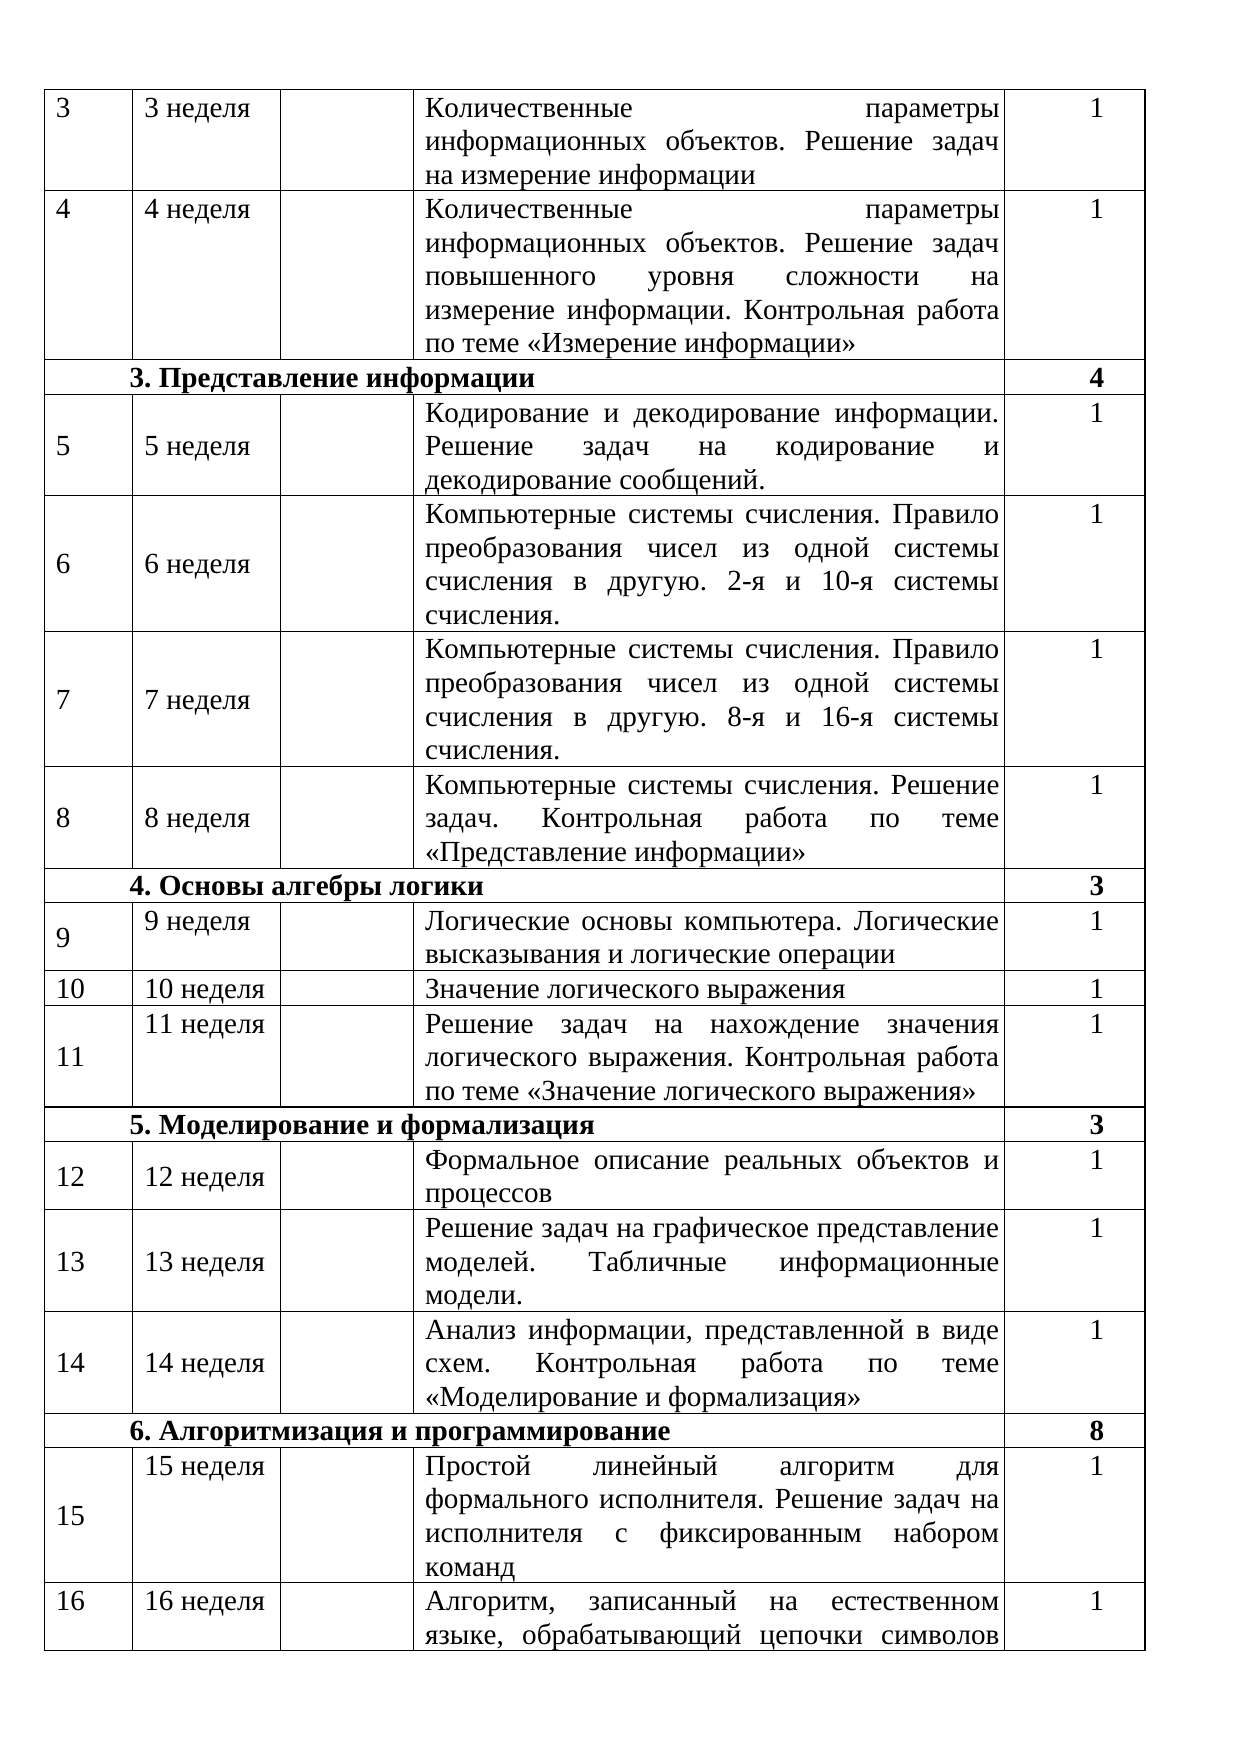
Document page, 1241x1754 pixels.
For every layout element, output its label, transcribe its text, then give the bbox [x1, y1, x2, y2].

table_cell 9 [45, 903, 132, 970]
table_cell Количественные параметры информационных объектов. Решение задач повышенного уровня сложности на измерение информации. Контрольная работа по теме «Измерение информации» [414, 191, 1004, 359]
table_cell 7 неделя [133, 632, 280, 766]
table_cell Компьютерные системы счисления. Правило преобразования чисел из одной системы счисления в другую. 8-я и 16-я системы счисления. [414, 632, 1004, 766]
table_cell 4 [1005, 360, 1144, 394]
table_cell Логические основы компьютера. Логические высказывания и логические операции [414, 903, 1004, 970]
table_cell 5 [45, 395, 132, 495]
table_cell [281, 632, 413, 766]
table_cell 8 неделя [133, 767, 280, 867]
table_cell 1 [1005, 1583, 1144, 1650]
table_cell 10 [45, 971, 132, 1005]
table_cell 14 [45, 1312, 132, 1412]
table_cell 5. Моделирование и формализация [45, 1108, 1004, 1141]
table_cell Компьютерные системы счисления. Правило преобразования чисел из одной системы счисления в другую. 2-я и 10-я системы счисления. [414, 496, 1004, 631]
table_cell [281, 395, 413, 495]
table_cell 1 [1005, 395, 1144, 495]
table_cell 4 неделя [133, 191, 280, 359]
table_cell [281, 496, 413, 631]
table_cell 1 [1005, 1312, 1144, 1412]
table_cell 11 неделя [133, 1006, 280, 1106]
table_cell 1 [1005, 90, 1144, 190]
table_cell [281, 971, 413, 1005]
table_cell Формальное описание реальных объектов и процессов [414, 1142, 1004, 1209]
table_cell [281, 191, 413, 359]
table_cell 3. Представление информации [45, 360, 1004, 394]
table_cell 6 неделя [133, 496, 280, 631]
table_cell 1 [1005, 191, 1144, 359]
table_cell [281, 767, 413, 867]
table_cell [281, 1210, 413, 1311]
table_cell [281, 1142, 413, 1209]
table_cell 11 [45, 1006, 132, 1106]
table_cell 16 неделя [133, 1583, 280, 1650]
table_cell 3 [1005, 1108, 1144, 1141]
table_cell Значение логического выражения [414, 971, 1004, 1005]
table_cell 12 [45, 1142, 132, 1209]
table_cell [281, 1006, 413, 1106]
table_cell [281, 1312, 413, 1412]
table_cell Решение задач на графическое представление моделей. Табличные информационные модели. [414, 1210, 1004, 1311]
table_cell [414, 1583, 1004, 1650]
table_cell 4 [45, 191, 132, 359]
table_cell [281, 90, 413, 190]
table_cell Решение задач на нахождение значения логического выражения. Контрольная работа по теме «Значение логического выражения» [414, 1006, 1004, 1106]
table_cell 3 [1005, 869, 1144, 902]
table_cell 1 [1005, 1210, 1144, 1311]
table_cell 16 [45, 1583, 132, 1650]
table_cell 12 неделя [133, 1142, 280, 1209]
table_cell 8 [45, 767, 132, 867]
table_cell 5 неделя [133, 395, 280, 495]
table_cell 13 [45, 1210, 132, 1311]
table_cell Количественные параметры информационных объектов. Решение задач на измерение информации [414, 90, 1004, 190]
table_cell 6. Алгоритмизация и программирование [45, 1414, 1004, 1447]
table_cell 1 [1005, 1142, 1144, 1209]
table_cell 1 [1005, 1006, 1144, 1106]
table_cell [281, 903, 413, 970]
table_cell 1 [1005, 632, 1144, 766]
table_cell 15 неделя [133, 1448, 280, 1582]
table_cell 1 [1005, 903, 1144, 970]
table_cell Компьютерные системы счисления. Решение задач. Контрольная работа по теме «Представление информации» [414, 767, 1004, 867]
table_cell 7 [45, 632, 132, 766]
table_cell 1 [1005, 971, 1144, 1005]
table_cell 1 [1005, 767, 1144, 867]
table_cell 1 [1005, 1448, 1144, 1582]
table_cell 10 неделя [133, 971, 280, 1005]
table_cell 14 неделя [133, 1312, 280, 1412]
table_cell 15 [45, 1448, 132, 1582]
table_cell Простой линейный алгоритм для формального исполнителя. Решение задач на исполнителя с фиксированным набором команд [414, 1448, 1004, 1582]
table_cell 1 [1005, 496, 1144, 631]
table_cell Кодирование и декодирование информации. Решение задач на кодирование и декодирование сообщений. [414, 395, 1004, 495]
table_cell 3 неделя [133, 90, 280, 190]
table_cell [281, 1448, 413, 1582]
table_cell 6 [45, 496, 132, 631]
table_cell 8 [1005, 1414, 1144, 1447]
table_cell 13 неделя [133, 1210, 280, 1311]
table_cell Анализ информации, представленной в виде схем. Контрольная работа по теме «Моделирование и формализация» [414, 1312, 1004, 1412]
table_cell 3 [45, 90, 132, 190]
table_cell [281, 1583, 413, 1650]
table_cell 4. Основы алгебры логики [45, 869, 1004, 902]
table_cell 9 неделя [133, 903, 280, 970]
